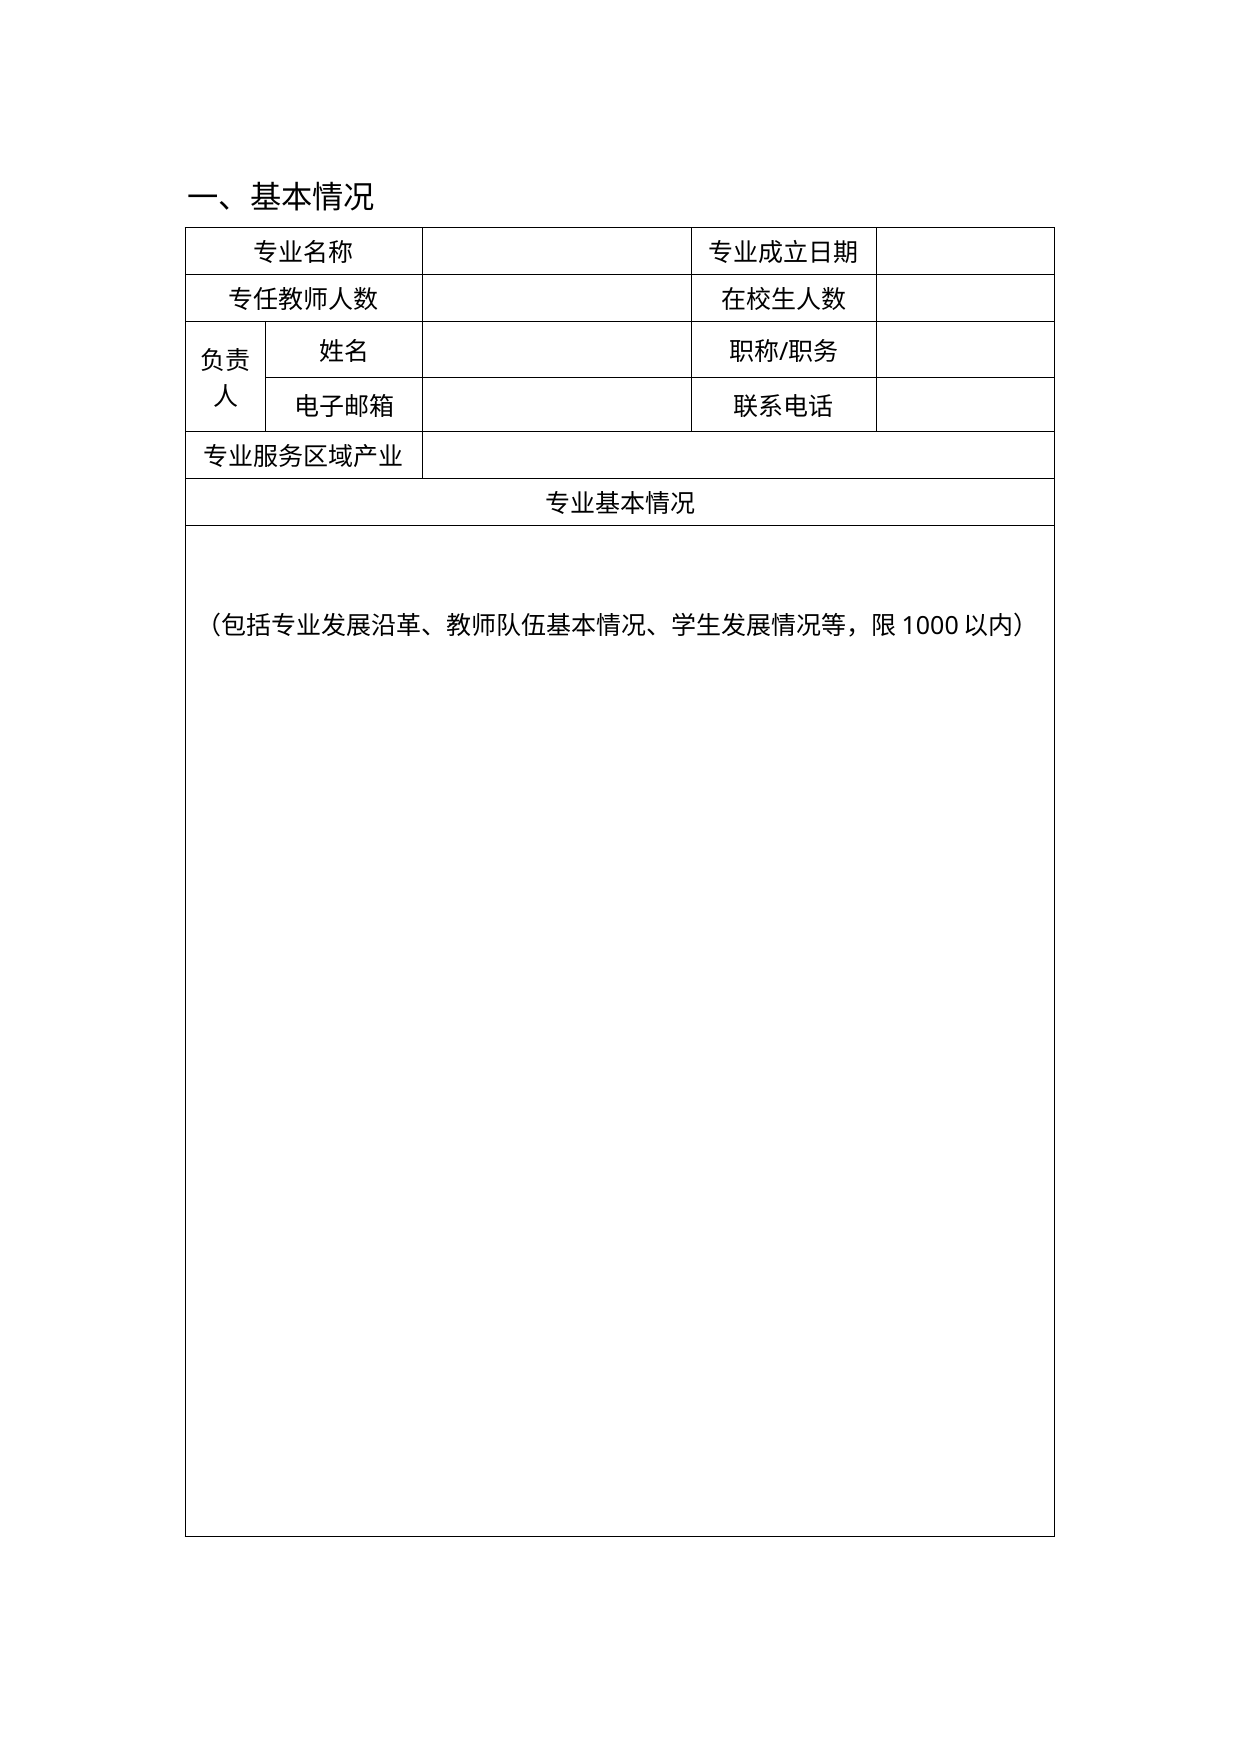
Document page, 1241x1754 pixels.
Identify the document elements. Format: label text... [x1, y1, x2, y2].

table_cell 专业服务区域产业 [186, 432, 422, 478]
table_cell [423, 275, 691, 321]
table_cell 在校生人数 [692, 275, 876, 321]
table_cell 专任教师人数 [186, 275, 422, 321]
table_cell 专业基本情况 [186, 479, 1054, 525]
table_cell [877, 378, 1054, 431]
table_cell 负责人 [186, 322, 265, 431]
table_cell [423, 378, 691, 431]
table_cell 电子邮箱 [266, 378, 422, 431]
table_cell 联系电话 [692, 378, 876, 431]
table_header 专业成立日期 [692, 228, 876, 274]
text 一、基本情况 [187, 162, 1053, 227]
table_cell 职称/职务 [692, 322, 876, 377]
table_cell [877, 322, 1054, 377]
table_cell 姓名 [266, 322, 422, 377]
table_header [877, 228, 1054, 274]
table_header [423, 228, 691, 274]
table_cell [423, 432, 1054, 478]
table_cell （包括专业发展沿革、教师队伍基本情况、学生发展情况等，限1000以内） [186, 526, 1054, 1536]
table_cell [423, 322, 691, 377]
table_cell [877, 275, 1054, 321]
table_header 专业名称 [186, 228, 422, 274]
